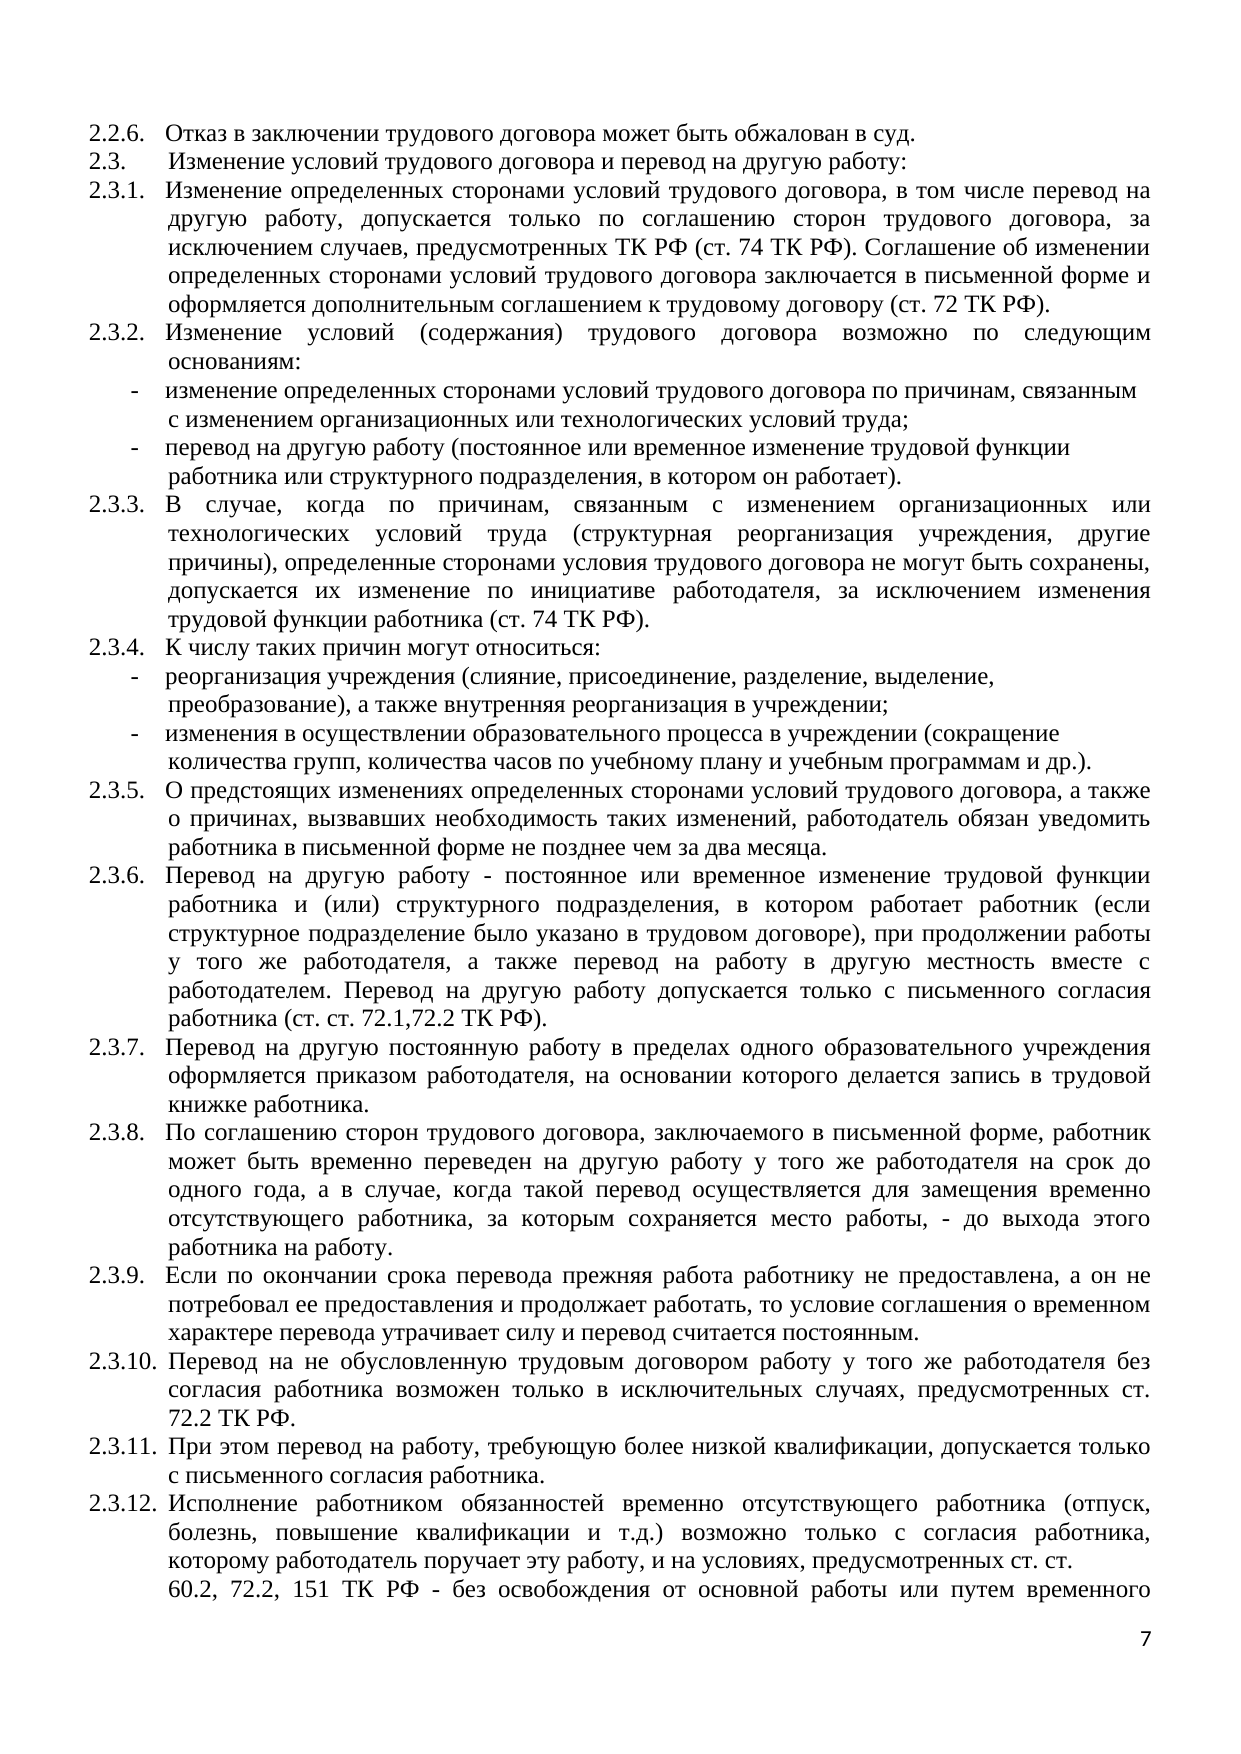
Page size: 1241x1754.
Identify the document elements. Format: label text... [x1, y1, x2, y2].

list Перевод на другую работу - постоянное или временное изменение трудовой функции работника и (или) структурного подразделения, в котором работает работник (если структурное подразделение было указано в трудовом договоре), при продолжении работы у того же работодателя, а также перевод на работу в другую местность вместе с работодателем. Перевод на другую работу допускается только с письменного согласия работника (ст. ст. 72.1,72.2 ТК РФ). [89, 861, 1152, 1032]
list Изменение условий (содержания) трудового договора возможно по следующим основаниям: [89, 318, 1152, 375]
list изменение определенных сторонами условий трудового договора по причинам, связанным с изменением организационных или технологических условий труда; [130, 375, 1152, 433]
list Если по окончании срока перевода прежняя работа работнику не предоставлена, а он не потребовал ее предоставления и продолжает работать, то условие соглашения о временном характере перевода утрачивает силу и перевод считается постоянным. [89, 1261, 1152, 1346]
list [168, 1574, 1152, 1603]
list По соглашению сторон трудового договора, заключаемого в письменной форме, работник может быть временно переведен на другую работу у того же работодателя на срок до одного года, а в случае, когда такой перевод осуществляется для замещения временно отсутствующего работника, за которым сохраняется место работы, - до выхода этого работника на работу. [89, 1118, 1152, 1261]
list Отказ в заключении трудового договора может быть обжалован в суд. [89, 118, 1152, 147]
list При этом перевод на работу, требующую более низкой квалификации, допускается только с письменного согласия работника. [89, 1432, 1152, 1489]
list К числу таких причин могут относиться: [89, 633, 1152, 661]
list Изменение определенных сторонами условий трудового договора, в том числе перевод на другую работу, допускается только по соглашению сторон трудового договора, за исключением случаев, предусмотренных ТК РФ (ст. 74 ТК РФ). Соглашение об изменении определенных сторонами условий трудового договора заключается в письменной форме и оформляется дополнительным соглашением к трудовому договору (ст. 72 ТК РФ). [89, 175, 1152, 318]
list изменения в осуществлении образовательного процесса в учреждении (сокращение количества групп, количества часов по учебному плану и учебным программам и др.). [130, 718, 1152, 775]
list реорганизация учреждения (слияние, присоединение, разделение, выделение, преобразование), а также внутренняя реорганизация в учреждении; [130, 661, 1152, 718]
list В случае, когда по причинам, связанным с изменением организационных или технологических условий труда (структурная реорганизация учреждения, другие причины), определенные сторонами условия трудового договора не могут быть сохранены, допускается их изменение по инициативе работодателя, за исключением изменения трудовой функции работника (ст. 74 ТК РФ). [89, 490, 1152, 633]
list Перевод на другую постоянную работу в пределах одного образовательного учреждения оформляется приказом работодателя, на основании которого делается запись в трудовой книжке работника. [89, 1032, 1152, 1118]
list перевод на другую работу (постоянное или временное изменение трудовой функции работника или структурного подразделения, в котором он работает). [130, 433, 1152, 490]
list Исполнение работником обязанностей временно отсутствующего работника (отпуск, болезнь, повышение квалификации и т.д.) возможно только с согласия работника, которому работодатель поручает эту работу, и на условиях, предусмотренных ст. ст. [89, 1489, 1152, 1574]
list О предстоящих изменениях определенных сторонами условий трудового договора, а также о причинах, вызвавших необходимость таких изменений, работодатель обязан уведомить работника в письменной форме не позднее чем за два месяца. [89, 775, 1152, 861]
list Изменение условий трудового договора и перевод на другую работу: [89, 147, 1152, 175]
list Перевод на не обусловленную трудовым договором работу у того же работодателя без согласия работника возможен только в исключительных случаях, предусмотренных ст. 72.2 ТК РФ. [89, 1346, 1152, 1432]
